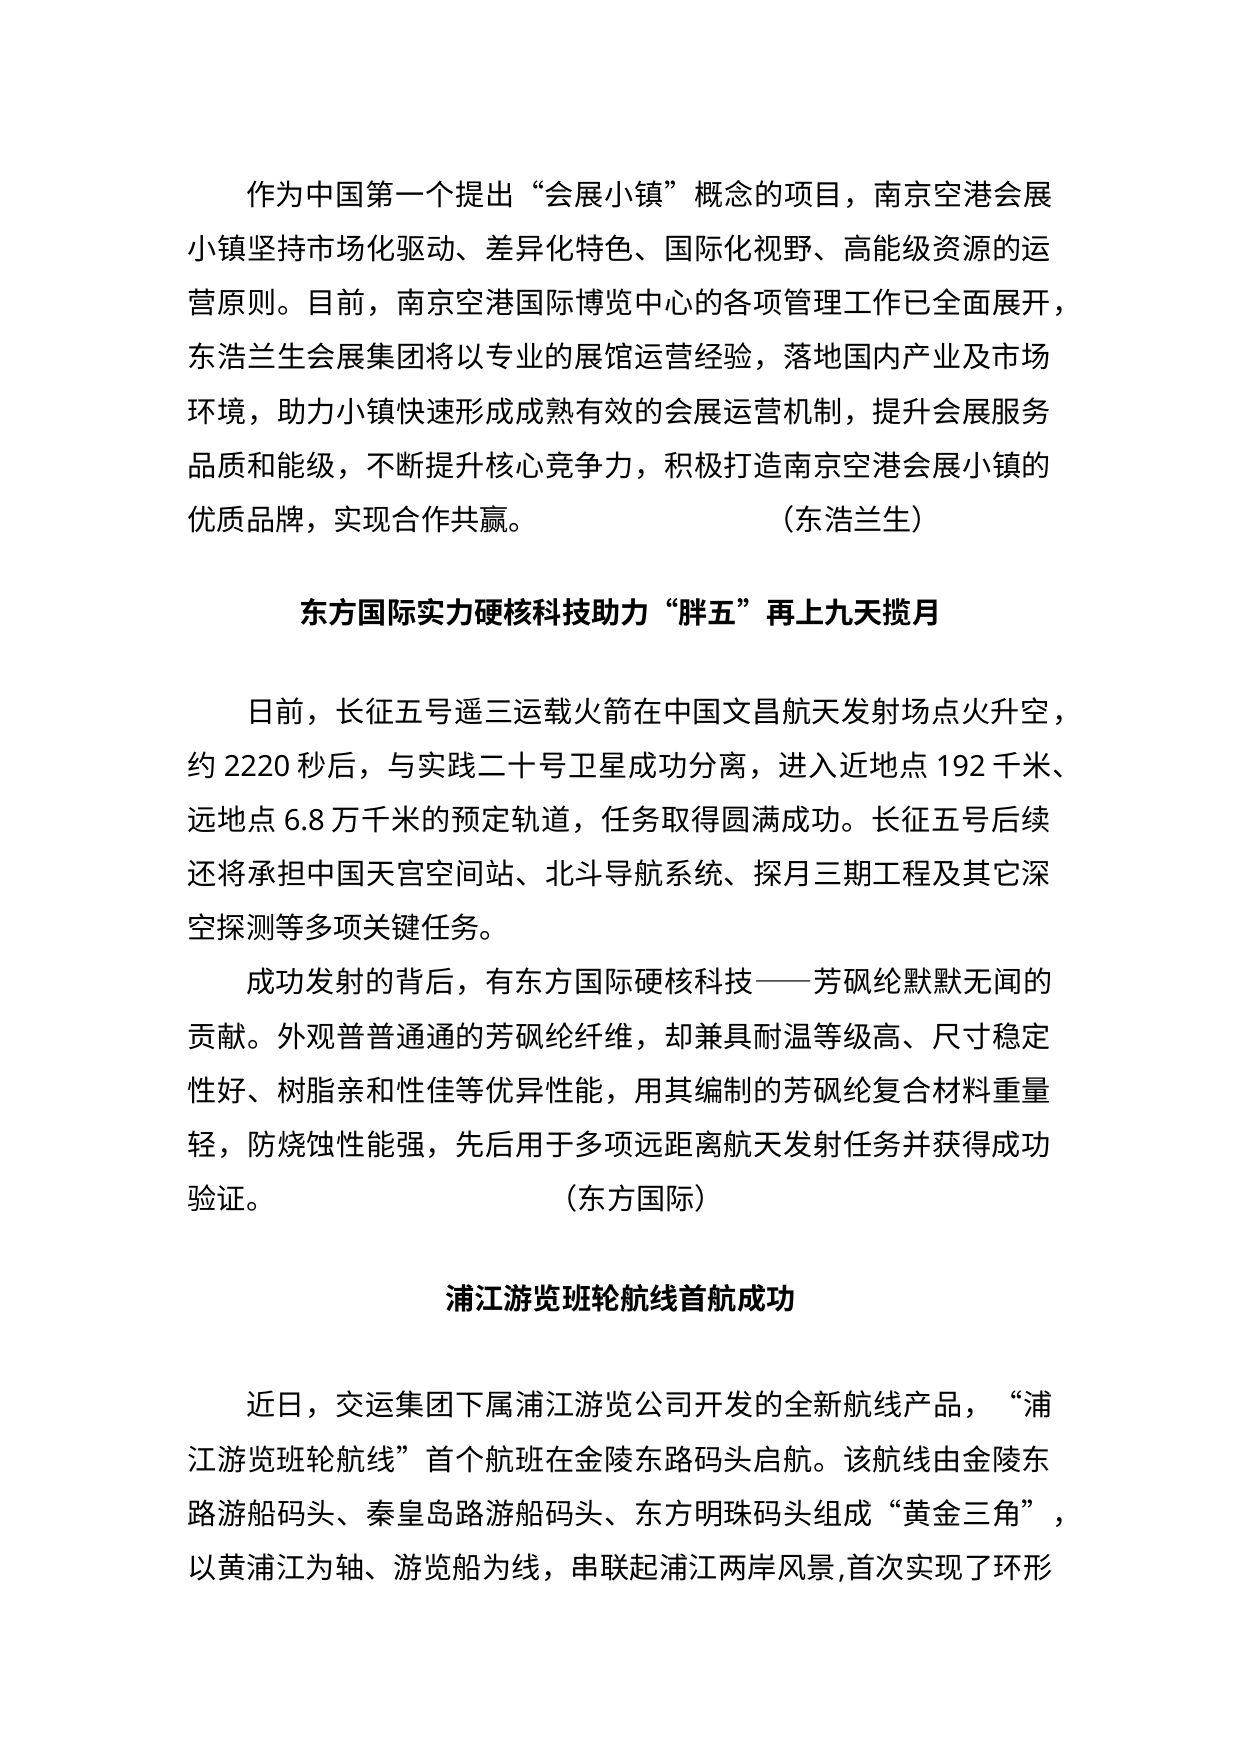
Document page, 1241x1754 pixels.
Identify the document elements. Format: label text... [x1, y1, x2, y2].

text 东方国际实力硬核科技助力“胖五”再上九天揽月 [187, 587, 1053, 633]
text 成功发射的背后，有东方国际硬核科技——芳砜纶默默无闻的贡献。外观普普通通的芳砜纶纤维，却兼具耐温等级高、尺寸稳定性好、树脂亲和性佳等优异性能，用其编制的芳砜纶复合材料重量轻，防烧蚀性能强，先后用于多项远距离航天发射任务并获得成功验证。 （东方国际） [187, 949, 1053, 1220]
text 作为中国第一个提出“会展小镇”概念的项目，南京空港会展小镇坚持市场化驱动、差异化特色、国际化视野、高能级资源的运营原则。目前，南京空港国际博览中心的各项管理工作已全面展开，东浩兰生会展集团将以专业的展馆运营经验，落地国内产业及市场环境，助力小镇快速形成成熟有效的会展运营机制，提升会展服务品质和能级，不断提升核心竞争力，积极打造南京空港会展小镇的优质品牌，实现合作共赢。 （东浩兰生） [187, 162, 1053, 541]
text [187, 1372, 1053, 1589]
text 日前，长征五号遥三运载火箭在中国文昌航天发射场点火升空，约2220秒后，与实践二十号卫星成功分离，进入近地点192千米、远地点6.8万千米的预定轨道，任务取得圆满成功。长征五号后续还将承担中国天宫空间站、北斗导航系统、探月三期工程及其它深空探测等多项关键任务。 [187, 679, 1053, 949]
text 浦江游览班轮航线首航成功 [187, 1272, 1053, 1318]
